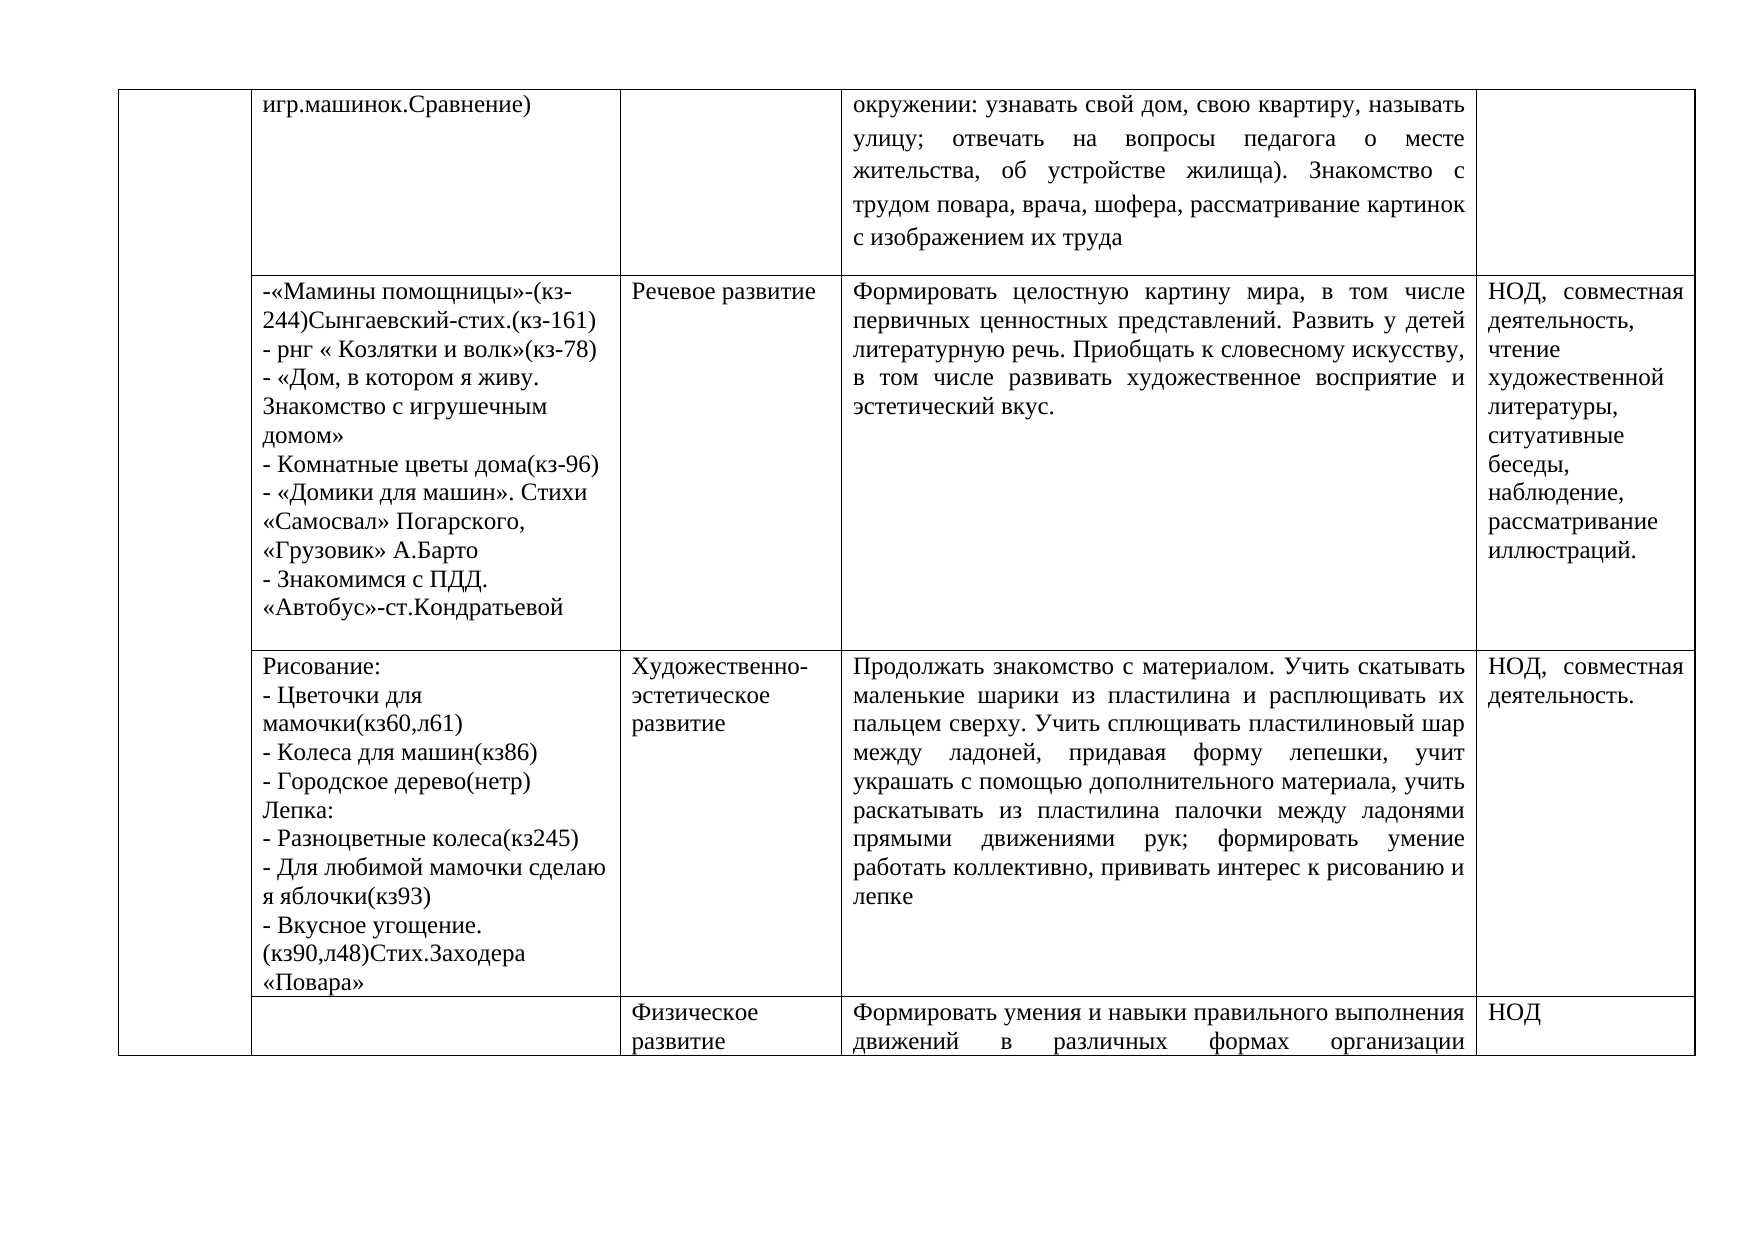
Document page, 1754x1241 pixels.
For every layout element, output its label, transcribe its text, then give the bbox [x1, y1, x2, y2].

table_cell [621, 90, 841, 275]
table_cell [842, 997, 1476, 1054]
table_cell Продолжать знакомство с материалом. Учить скатывать маленькие шарики из пластилина и расплющивать их пальцем сверху. Учить сплющивать пластилиновый шар между ладоней, придавая форму лепешки, учит украшать с помощью дополнительного материала, учить раскатывать из пластилина палочки между ладонями прямыми движениями рук; формировать умение работать коллективно, прививать интерес к рисованию и лепке [842, 651, 1476, 996]
table_cell -«Мамины помощницы»-(кз-244)Сынгаевский-стих.(кз-161) - рнг « Козлятки и волк»(кз-78) - «Дом, в котором я живу. Знакомство с игрушечным домом» - Комнатные цветы дома(кз-96) - «Домики для машин». Стихи «Самосвал» Погарского, «Грузовик» А.Барто - Знакомимся с ПДД. «Автобус»-ст.Кондратьевой [252, 276, 620, 650]
table_cell Речевое развитие [621, 276, 841, 650]
table_cell НОД, совместная деятельность, чтение художественной литературы, ситуативные беседы, наблюдение, рассматривание иллюстраций. [1477, 276, 1694, 650]
table_cell Художественно-эстетическое развитие [621, 651, 841, 996]
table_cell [1477, 90, 1694, 275]
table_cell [842, 90, 1476, 275]
table_cell Формировать целостную картину мира, в том числе первичных ценностных представлений. Развить у детей литературную речь. Приобщать к словесному искусству, в том числе развивать художественное восприятие и эстетический вкус. [842, 276, 1476, 650]
table_cell НОД, совместная деятельность. [1477, 651, 1694, 996]
table_cell Рисование: - Цветочки для мамочки(кз60,л61) - Колеса для машин(кз86) - Городское дерево(нетр) Лепка: - Разноцветные колеса(кз245) - Для любимой мамочки сделаю я яблочки(кз93) - Вкусное угощение. (кз90,л48)Стих.Заходера «Повара» [252, 651, 620, 996]
table_cell НОД [1477, 997, 1694, 1054]
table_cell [252, 90, 620, 275]
table_cell Физическое развитие [621, 997, 841, 1054]
table_cell [252, 997, 620, 1054]
